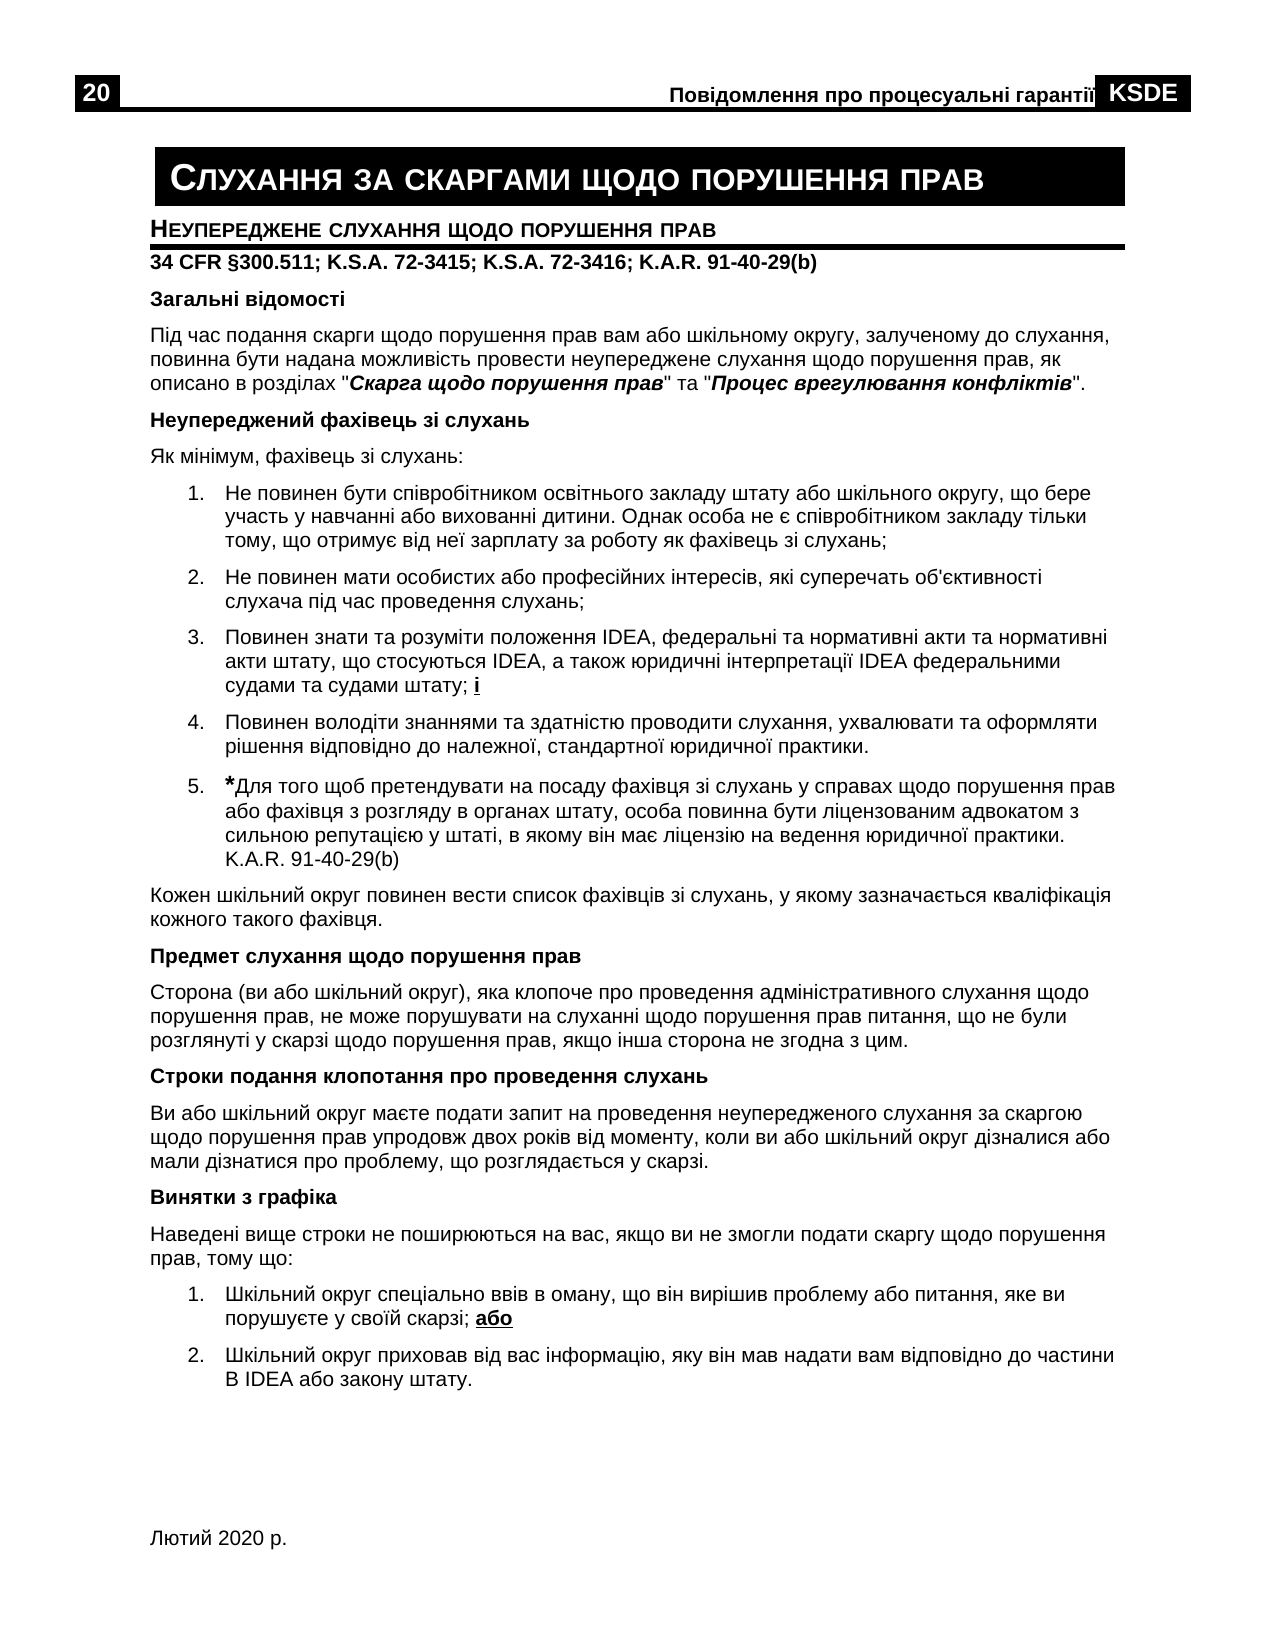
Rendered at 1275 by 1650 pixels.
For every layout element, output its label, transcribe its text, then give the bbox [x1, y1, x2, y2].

list Не повинен мати особистих або професійних інтересів, які суперечать об'єктивності слухача під час проведення слухань; [187, 565, 1125, 613]
list Повинен володіти знаннями та здатністю проводити слухання, ухвалювати та оформляти рішення відповідно до належної, стандартної юридичної практики. [187, 709, 1125, 757]
subtitle Неупереджений фахівець зі слухань [150, 407, 1125, 431]
text Ви або шкільний округ маєте подати запит на проведення неупередженого слухання за скаргою щодо порушення прав упродовж двох років від моменту, коли ви або шкільний округ дізналися або мали дізнатися про проблему, що розглядається у скарзі. [150, 1101, 1125, 1173]
text 34 CFR §300.511; K.S.A. 72-3415; K.S.A. 72-3416; K.A.R. 91-40-29(b) [150, 250, 1125, 274]
text Під час подання скарги щодо порушення прав вам або шкільному округу, залученому до слухання, повинна бути надана можливість провести неупереджене слухання щодо порушення прав, як описано в розділах "Скарга щодо порушення прав" та "Процес врегулювання конфліктів". [150, 323, 1125, 395]
subtitle Неупереджене слухання щодо порушення прав [150, 219, 1125, 244]
subtitle Строки подання клопотання про проведення слухань [150, 1064, 1125, 1088]
list Шкільний округ приховав від вас інформацію, яку він мав надати вам відповідно до частини В IDEA або закону штату. [187, 1342, 1125, 1390]
subtitle Загальні відомості [150, 287, 1125, 311]
text Сторона (ви або шкільний округ), яка клопоче про проведення адміністративного слухання щодо порушення прав, не може порушувати на слуханні щодо порушення прав питання, що не були розглянуті у скарзі щодо порушення прав, якщо інша сторона не згодна з цим. [150, 980, 1125, 1052]
list Повинен знати та розуміти положення IDEA, федеральні та нормативні акти та нормативні акти штату, що стосуються IDEA, а також юридичні інтерпретації IDEA федеральними судами та судами штату; і [187, 625, 1125, 697]
text Як мінімум, фахівець зі слухань: [150, 444, 1125, 468]
text Кожен шкільний округ повинен вести список фахівців зі слухань, у якому зазначається кваліфікація кожного такого фахівця. [150, 883, 1125, 931]
subtitle Предмет слухання щодо порушення прав [150, 943, 1125, 967]
subtitle Слухання за скаргами щодо порушення прав [161, 153, 1125, 200]
list Шкільний округ спеціально ввів в оману, що він вирішив проблему або питання, яке ви порушуєте у своїй скарзі; або [187, 1282, 1125, 1330]
list *Для того щоб претендувати на посаду фахівця зі слухань у справах щодо порушення прав або фахівця з розгляду в органах штату, особа повинна бути ліцензованим адвокатом з сильною репутацією у штаті, в якому він має ліцензію на ведення юридичної практики. K.A.R. 91-40-29(b) [187, 770, 1125, 871]
subtitle Винятки з графіка [150, 1185, 1125, 1209]
text Наведені вище строки не поширюються на вас, якщо ви не змогли подати скаргу щодо порушення прав, тому що: [150, 1222, 1125, 1269]
list Не повинен бути співробітником освітнього закладу штату або шкільного округу, що бере участь у навчанні або вихованні дитини. Однак особа не є співробітником закладу тільки тому, що отримує від неї зарплату за роботу як фахівець зі слухань; [187, 480, 1125, 552]
